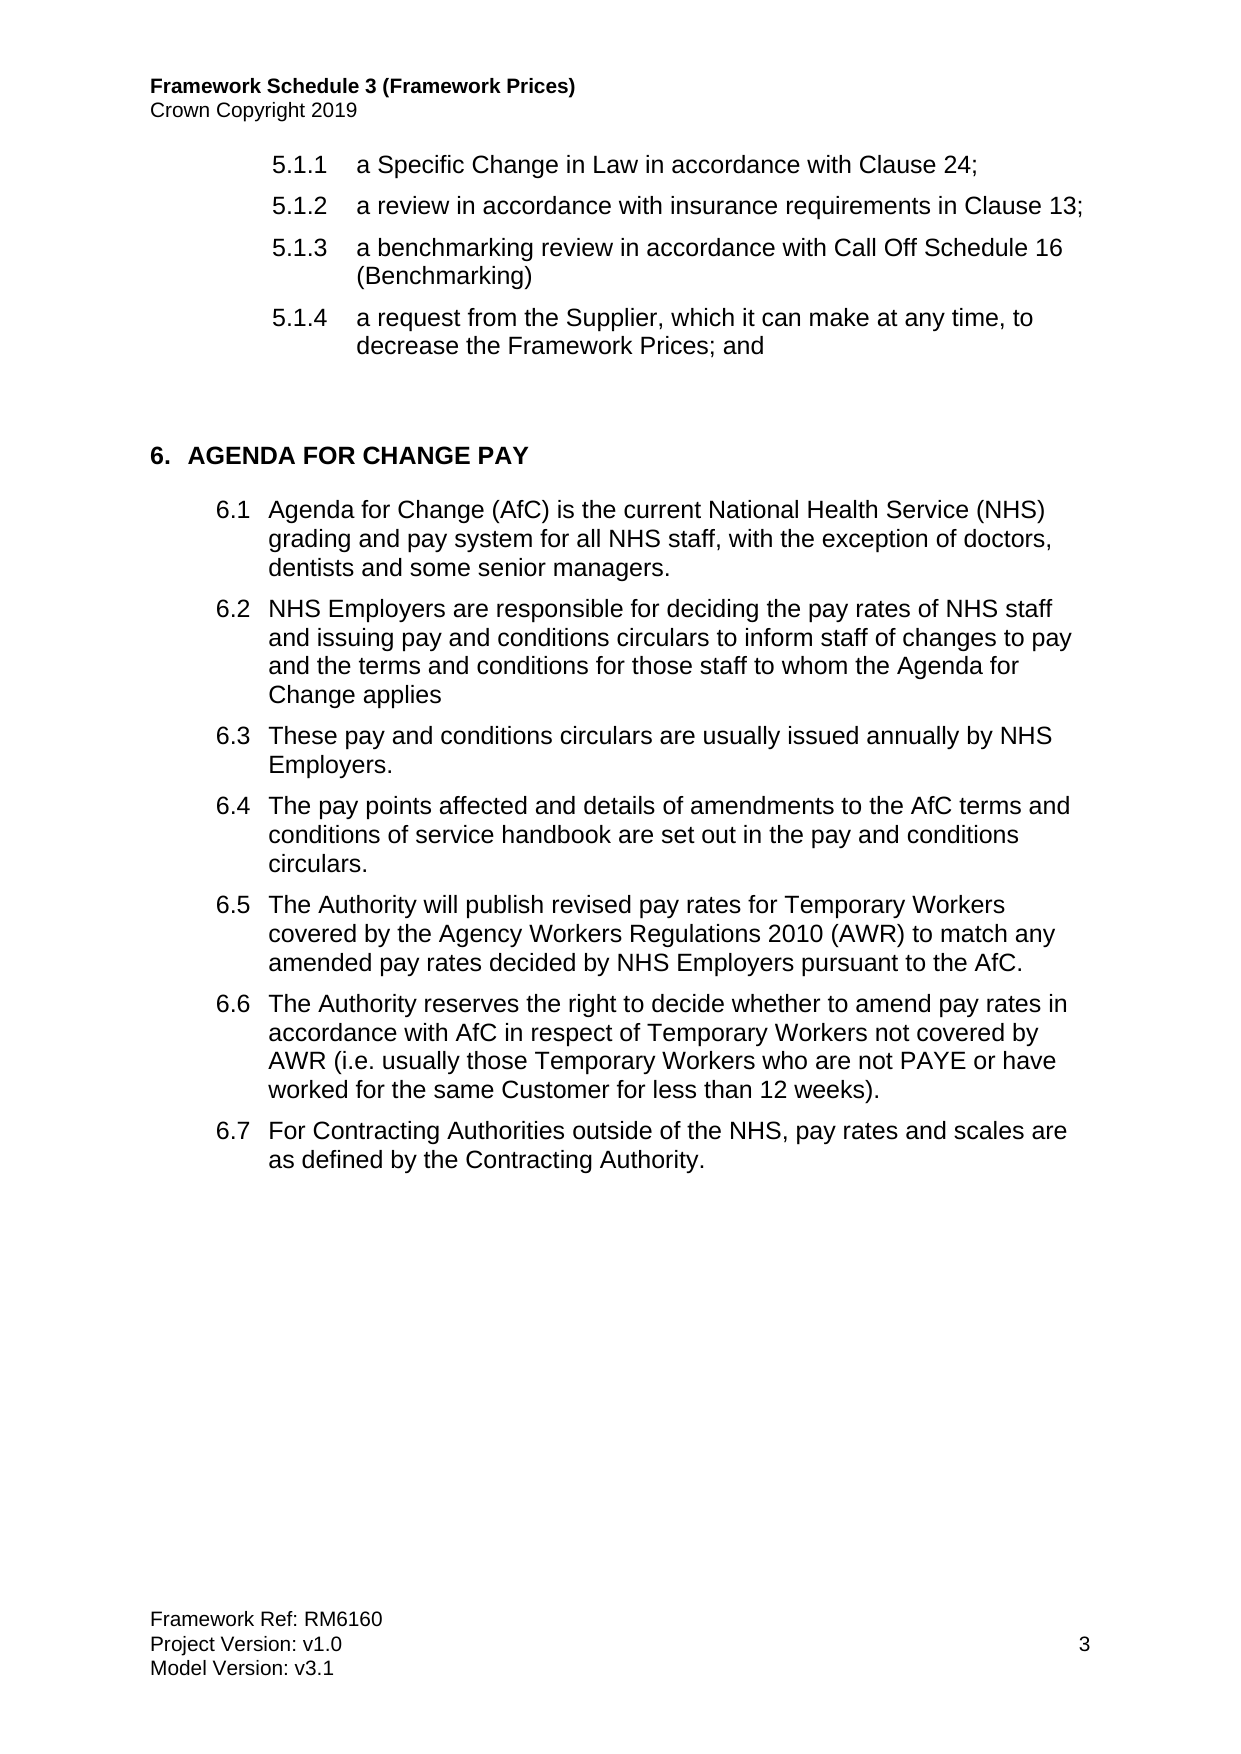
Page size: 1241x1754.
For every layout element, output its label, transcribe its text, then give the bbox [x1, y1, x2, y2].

text a Specific Change in Law in accordance with Clause 24; [272, 150, 1090, 179]
list The pay points affected and details of amendments to the AfC terms and conditions of service handbook are set out in the pay and conditions circulars. [216, 791, 1090, 877]
list For Contracting Authorities outside of the NHS, pay rates and scales are as defined by the Contracting Authority. [216, 1116, 1090, 1174]
list These pay and conditions circulars are usually issued annually by NHS Employers. [216, 721, 1090, 779]
subtitle AGENDA FOR CHANGE PAY [150, 441, 1090, 470]
list The Authority will publish revised pay rates for Temporary Workers covered by the Agency Workers Regulations 2010 (AWR) to match any amended pay rates decided by NHS Employers pursuant to the AfC. [216, 890, 1090, 976]
list The Authority reserves the right to decide whether to amend pay rates in accordance with AfC in respect of Temporary Workers not covered by AWR (i.e. usually those Temporary Workers who are not PAYE or have worked for the same Customer for less than 12 weeks). [216, 989, 1090, 1104]
list NHS Employers are responsible for deciding the pay rates of NHS staff and issuing pay and conditions circulars to inform staff of changes to pay and the terms and conditions for those staff to whom the Agenda for Change applies [216, 594, 1090, 709]
text a request from the Supplier, which it can make at any time, to decrease the Framework Prices; and [272, 302, 1090, 360]
text a review in accordance with insurance requirements in Clause 13; [272, 191, 1090, 220]
text a benchmarking review in accordance with Call Off Schedule 16 (Benchmarking) [272, 232, 1090, 290]
list Agenda for Change (AfC) is the current National Health Service (NHS) grading and pay system for all NHS staff, with the exception of doctors, dentists and some senior managers. [216, 495, 1090, 581]
